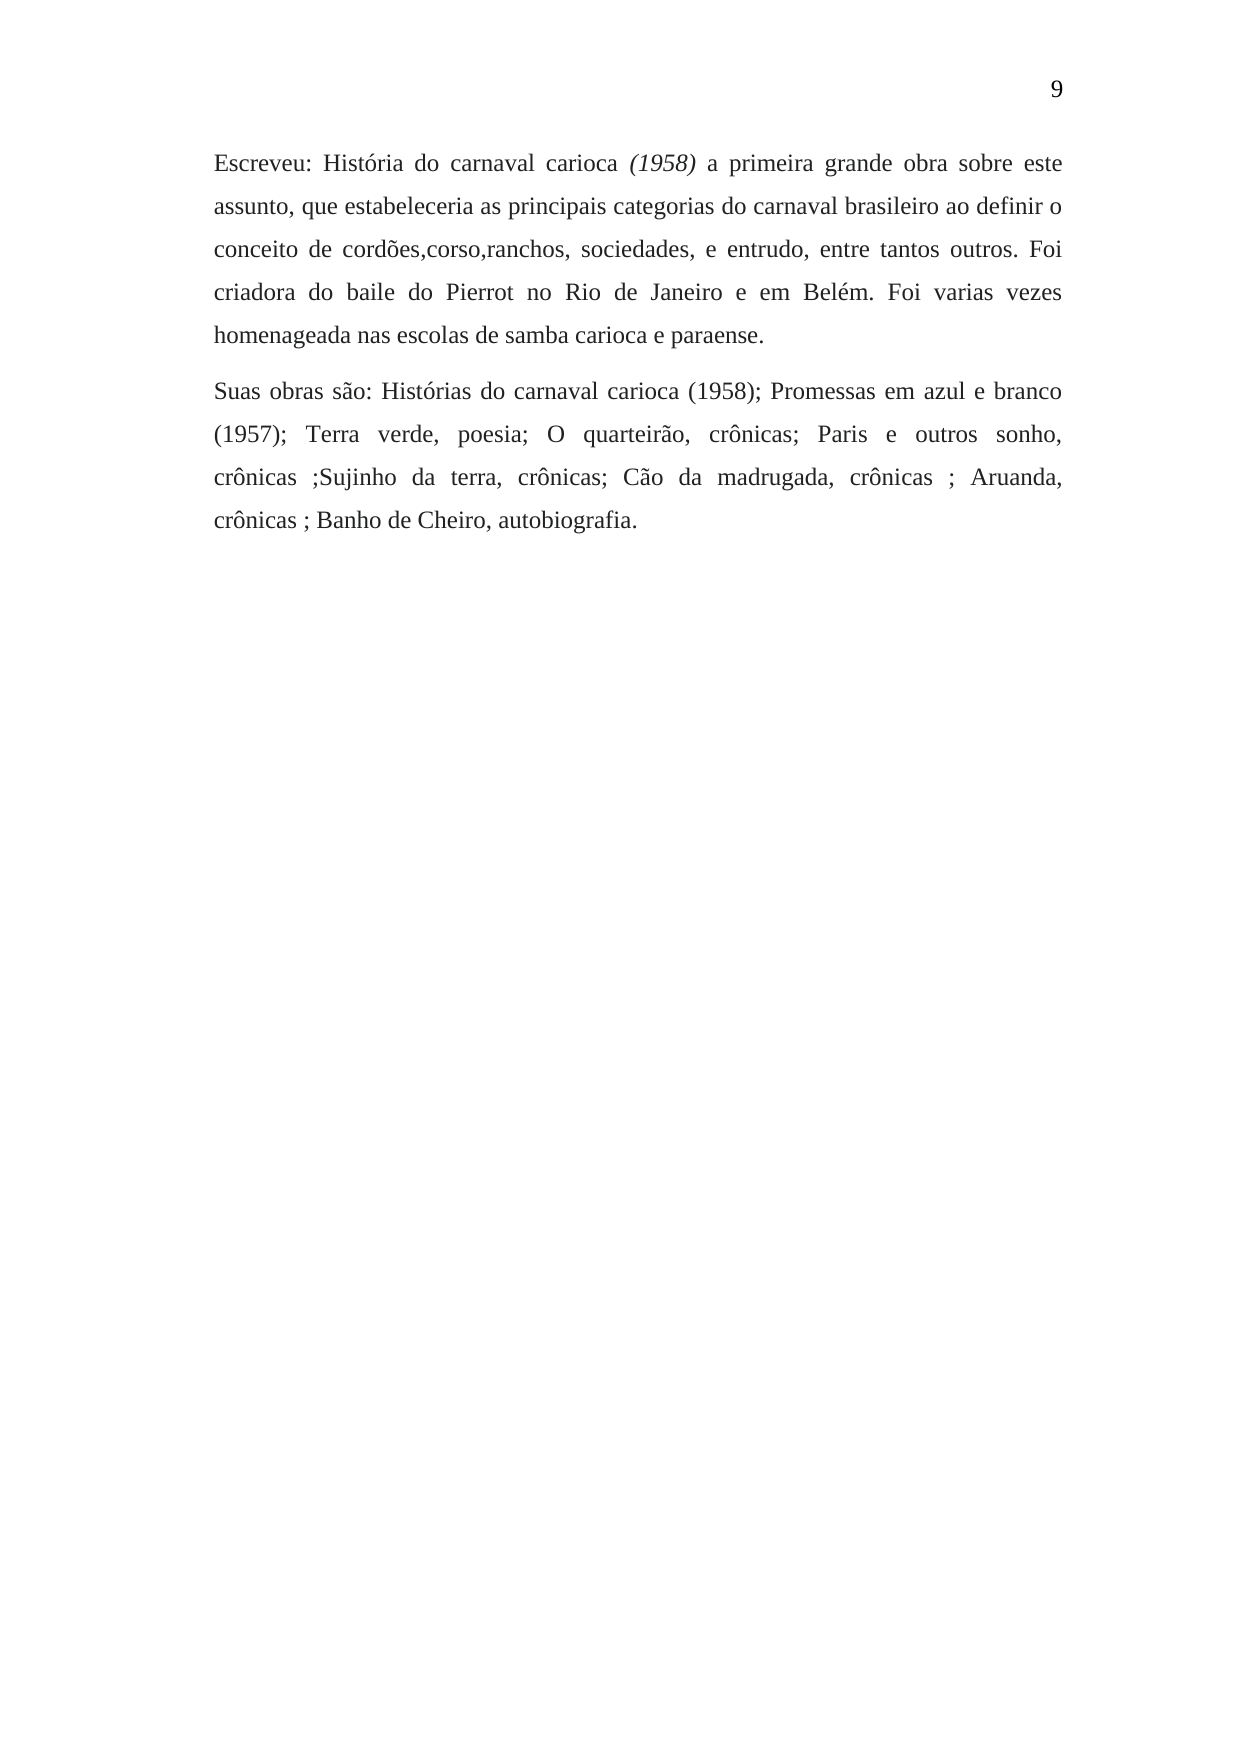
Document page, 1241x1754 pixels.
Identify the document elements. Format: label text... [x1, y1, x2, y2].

text Escreveu: História do carnaval carioca (1958) a primeira grande obra sobre este assunto, que estabeleceria as principais categorias do carnaval brasileiro ao definir o conceito de cordões,corso,ranchos, sociedades, e entrudo, entre tantos outros. Foi criadora do baile do Pierrot no Rio de Janeiro e em Belém. Foi varias vezes homenageada nas escolas de samba carioca e paraense. [213, 148, 1063, 349]
text Suas obras são: Histórias do carnaval carioca (1958); Promessas em azul e branco (1957); Terra verde, poesia; O quarteirão, crônicas; Paris e outros sonho, crônicas ;Sujinho da terra, crônicas; Cão da madrugada, crônicas ; Aruanda, crônicas ; Banho de Cheiro, autobiografia. [213, 376, 1063, 534]
